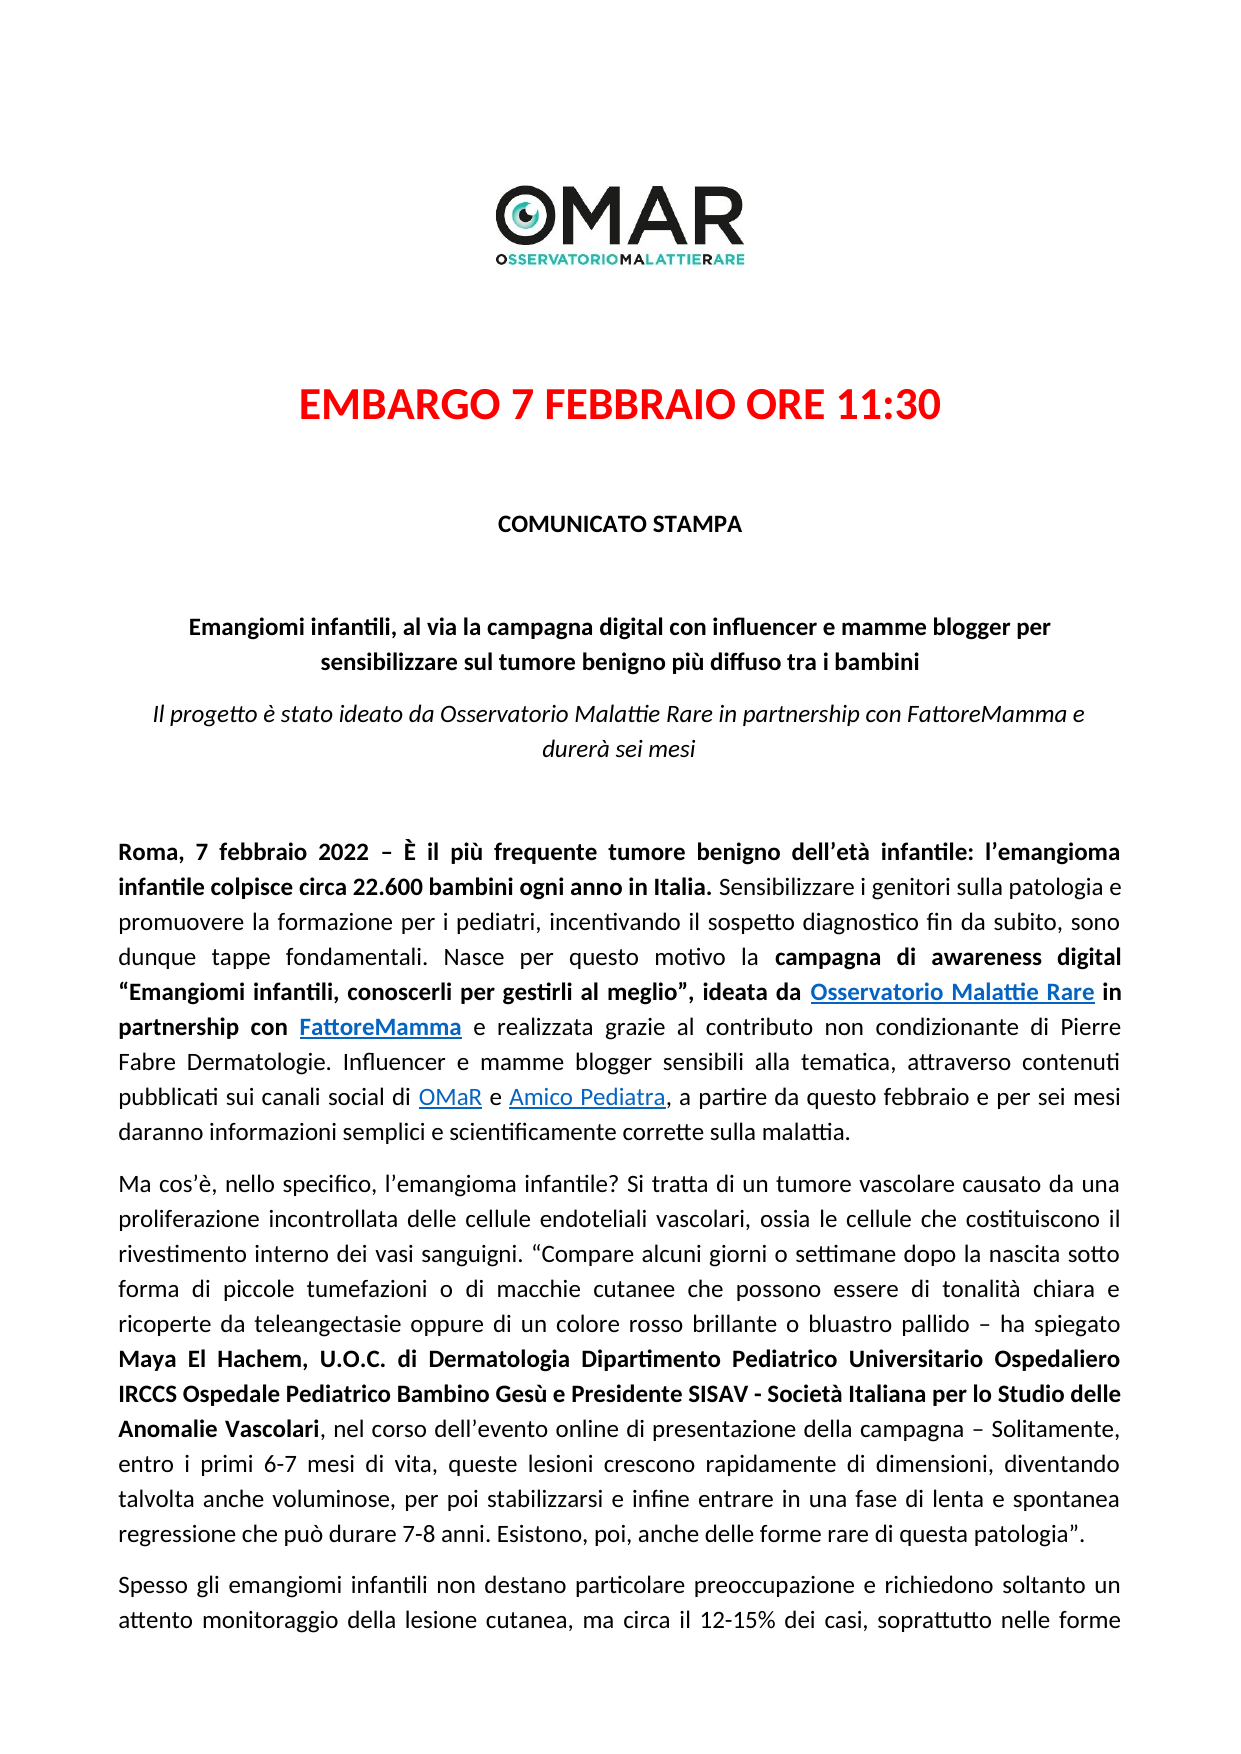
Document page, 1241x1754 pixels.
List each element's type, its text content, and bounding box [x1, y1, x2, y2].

picture [495, 147, 745, 303]
text COMUNICATO STAMPA [118, 508, 1122, 538]
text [118, 1569, 1122, 1635]
text Emangiomi infantili, al via la campagna digital con influencer e mamme blogger per sensibilizzare sul tumore benigno più diffuso tra i bambini [118, 611, 1122, 677]
text EMBARGO 7 FEBBRAIO ORE 11:30 [118, 375, 1122, 431]
text Roma, 7 febbraio 2022 – È il più frequente tumore benigno dell’età infantile: l’emangioma infantile colpisce circa 22.600 bambini ogni anno in Italia. Sensibilizzare i genitori sulla patologia e promuovere la formazione per i pediatri, incentivando il sospetto diagnostico fin da subito, sono dunque tappe fondamentali. Nasce per questo motivo la campagna di awareness digital “Emangiomi infantili, conoscerli per gestirli al meglio”, ideata da Osservatorio Malattie Rare in partnership con FattoreMamma e realizzata grazie al contributo non condizionante di Pierre Fabre Dermatologie. Influencer e mamme blogger sensibili alla tematica, attraverso contenuti pubblicati sui canali social di OMaR e Amico Pediatra, a partire da questo febbraio e per sei mesi daranno informazioni semplici e scientificamente corrette sulla malattia. [118, 836, 1122, 1147]
text Ma cos’è, nello specifico, l’emangioma infantile? Si tratta di un tumore vascolare causato da una proliferazione incontrollata delle cellule endoteliali vascolari, ossia le cellule che costituiscono il rivestimento interno dei vasi sanguigni. “Compare alcuni giorni o settimane dopo la nascita sotto forma di piccole tumefazioni o di macchie cutanee che possono essere di tonalità chiara e ricoperte da teleangectasie oppure di un colore rosso brillante o bluastro pallido – ha spiegato Maya El Hachem, U.O.C. di Dermatologia Dipartimento Pediatrico Universitario Ospedaliero IRCCS Ospedale Pediatrico Bambino Gesù e Presidente SISAV - Società Italiana per lo Studio delle Anomalie Vascolari, nel corso dell’evento online di presentazione della campagna – Solitamente, entro i primi 6-7 mesi di vita, queste lesioni crescono rapidamente di dimensioni, diventando talvolta anche voluminose, per poi stabilizzarsi e infine entrare in una fase di lenta e spontanea regressione che può durare 7-8 anni. Esistono, poi, anche delle forme rare di questa patologia”. [118, 1168, 1122, 1548]
text Il progetto è stato ideato da Osservatorio Malattie Rare in partnership con FattoreMamma e durerà sei mesi [118, 698, 1122, 763]
